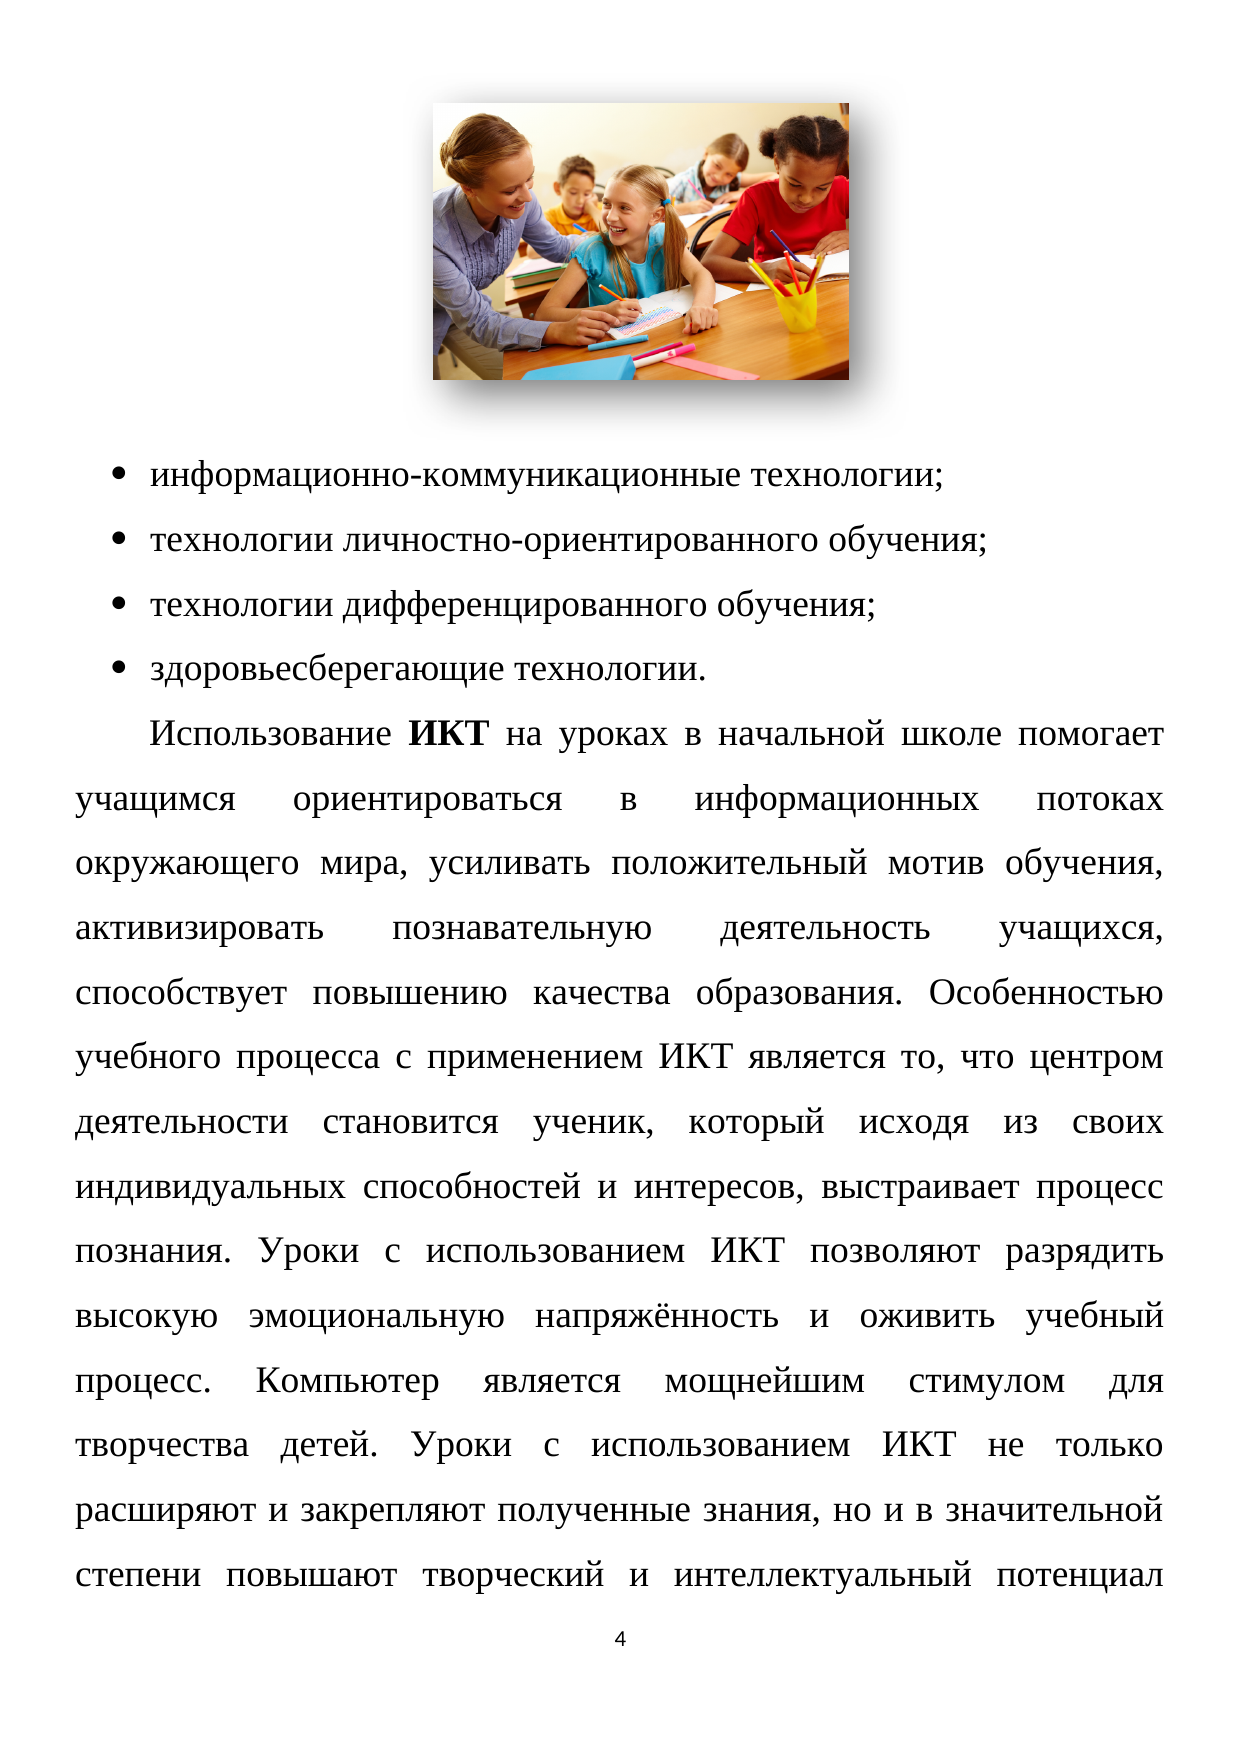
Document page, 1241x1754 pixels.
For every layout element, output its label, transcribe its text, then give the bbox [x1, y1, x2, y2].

list информационно-коммуникационные технологии; [112, 452, 1165, 495]
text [75, 710, 1165, 1594]
list технологии личностно-ориентированного обучения; [112, 516, 1165, 559]
list технологии дифференцированного обучения; [112, 581, 1165, 624]
picture [433, 103, 849, 380]
list здоровьесберегающие технологии. [112, 646, 1165, 689]
